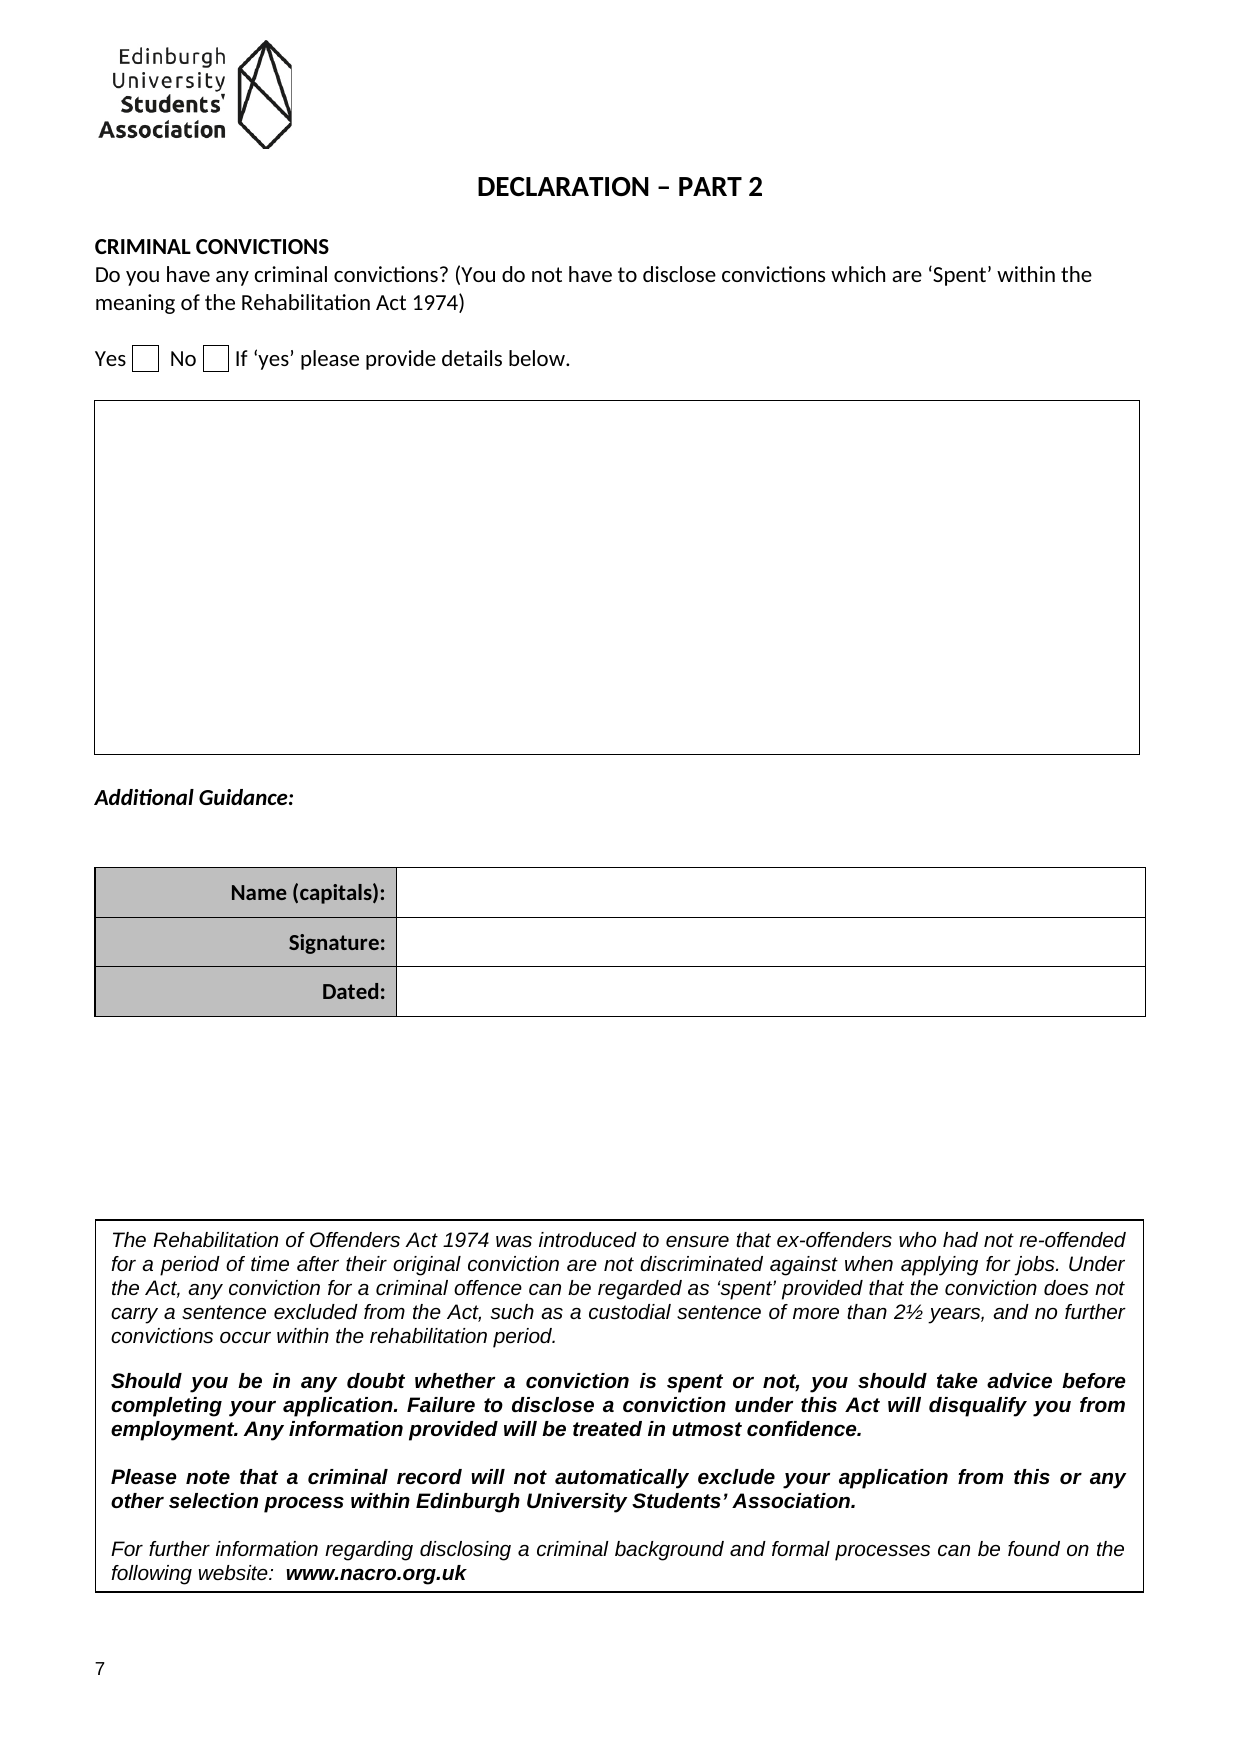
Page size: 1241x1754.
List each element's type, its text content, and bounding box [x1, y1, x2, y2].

table_cell Dated: [96, 967, 396, 1016]
table_cell [397, 967, 1145, 1016]
table_header [397, 868, 1145, 917]
table_cell Signature: [96, 918, 396, 966]
table_header [95, 401, 1139, 754]
picture [95, 39, 292, 149]
text DECLARATION – PART 2 [94, 168, 1146, 204]
text CRIMINAL CONVICTIONS [94, 232, 1146, 260]
text Yes No If ‘yes’ please provide details below. [94, 344, 1146, 372]
table_header Name (capitals): [96, 868, 396, 917]
table_cell [397, 918, 1145, 966]
text Do you have any criminal convictions? (You do not have to disclose convictions which are ‘Spent’ within the meaning of the Rehabilitation Act 1974) [94, 260, 1146, 316]
text Additional Guidance: [94, 783, 1146, 811]
